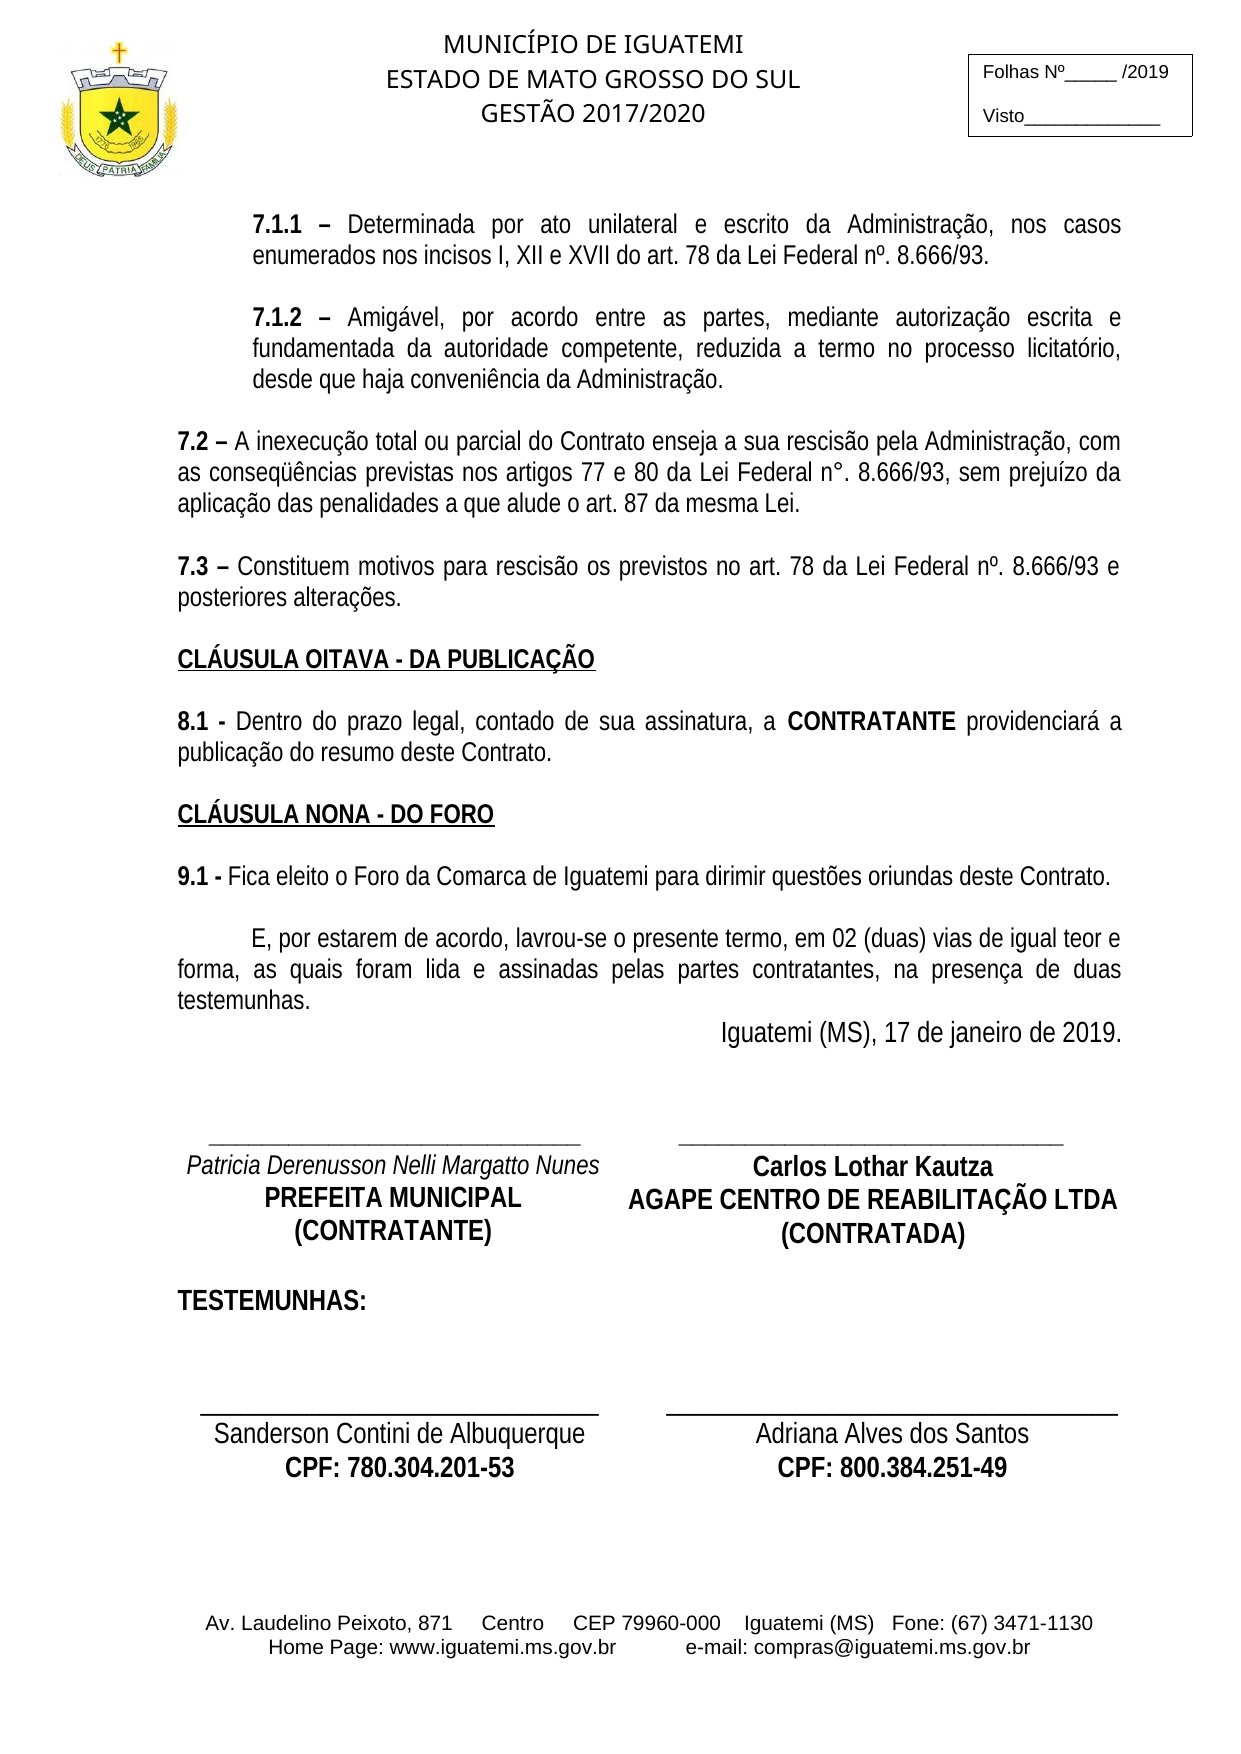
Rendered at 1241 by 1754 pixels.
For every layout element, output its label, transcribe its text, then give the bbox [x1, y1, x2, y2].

table_header __________________________________ Adriana Alves dos Santos CPF: 800.384.251-49 [634, 1383, 1151, 1517]
text CLÁUSULA NONA - DO FORO [177, 798, 1122, 829]
table_header _____________________________ Carlos Lothar Kautza AGAPE CENTRO DE REABILITAÇÃO LTDA (CONTRATADA) [620, 1116, 1167, 1249]
text 9.1 - Fica eleito o Foro da Comarca de Iguatemi para dirimir questões oriundas deste Contrato. [177, 860, 1122, 891]
text E, por estarem de acordo, lavrou-se o presente termo, em 02 (duas) vias de igual teor e forma, as quais foram lida e assinadas pelas partes contratantes, na presença de duas testemunhas. [177, 922, 1122, 1015]
text CLÁUSULA OITAVA - DA PUBLICAÇÃO [177, 643, 1122, 674]
picture [58, 40, 179, 177]
table_header ______________________________ Sanderson Contini de Albuquerque CPF: 780.304.201-53 [166, 1383, 634, 1517]
text TESTEMUNHAS: [177, 1283, 1122, 1316]
table_header ____________________________ Patricia Derenusson Nelli Margatto Nunes PREFEITA MUNICIPAL (CONTRATANTE) [166, 1116, 620, 1249]
text Iguatemi (MS), 17 de janeiro de 2019. [177, 1015, 1122, 1049]
text 7.2 – A inexecução total ou parcial do Contrato enseja a sua rescisão pela Administração, com as conseqüências previstas nos artigos 77 e 80 da Lei Federal n°. 8.666/93, sem prejuízo da aplicação das penalidades a que alude o art. 87 da mesma Lei. [177, 426, 1122, 519]
text 8.1 - Dentro do prazo legal, contado de sua assinatura, a CONTRATANTE providenciará a publicação do resumo deste Contrato. [177, 705, 1122, 767]
text 7.1.1 – Determinada por ato unilateral e escrito da Administração, nos casos enumerados nos incisos I, XII e XVII do art. 78 da Lei Federal nº. 8.666/93. [252, 208, 1122, 270]
text 7.3 – Constituem motivos para rescisão os previstos no art. 78 da Lei Federal nº. 8.666/93 e posteriores alterações. [177, 550, 1122, 612]
text 7.1.2 – Amigável, por acordo entre as partes, mediante autorização escrita e fundamentada da autoridade competente, reduzida a termo no processo licitatório, desde que haja conveniência da Administração. [252, 301, 1122, 394]
